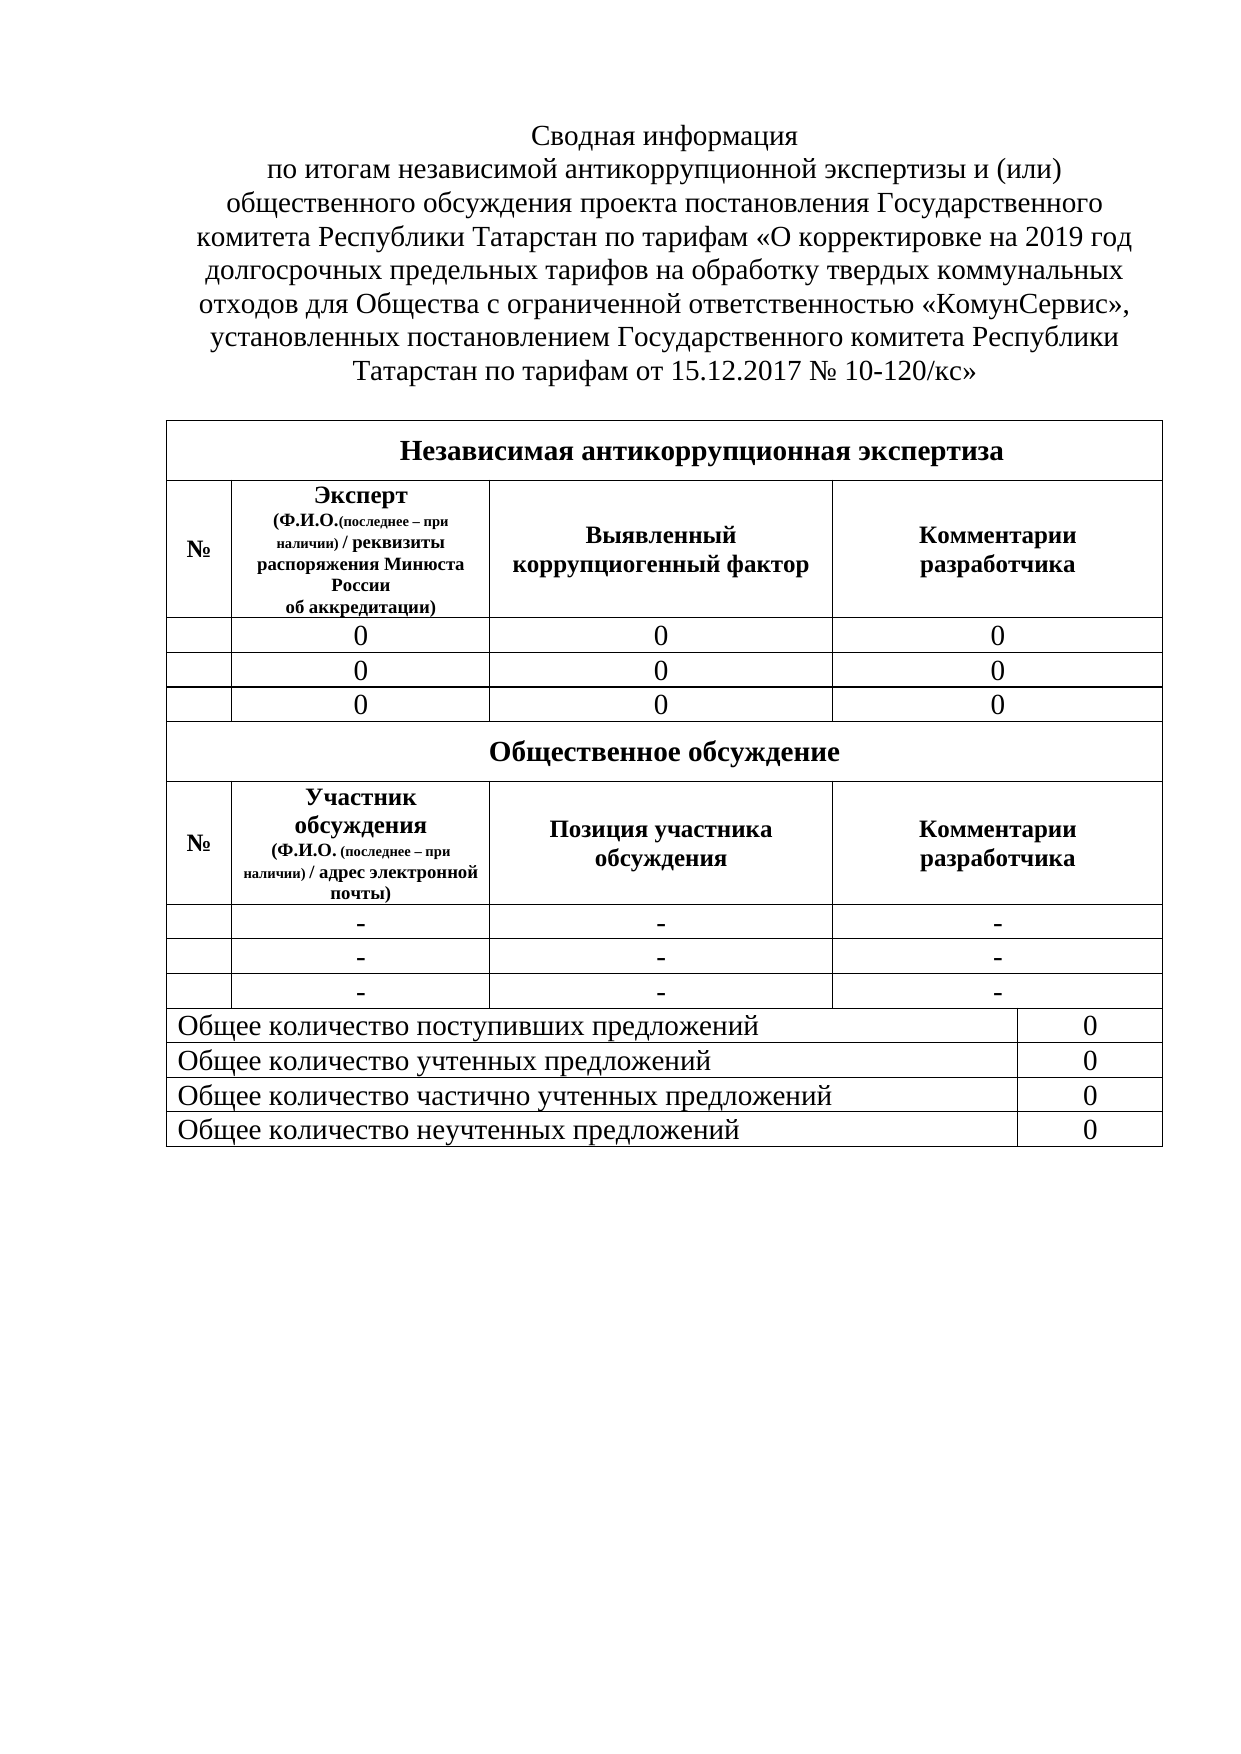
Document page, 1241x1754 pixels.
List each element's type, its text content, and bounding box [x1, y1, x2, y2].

table_cell - [232, 939, 489, 973]
table_cell [167, 974, 231, 1007]
table_cell - [232, 905, 489, 938]
table_cell 0 [1018, 1009, 1162, 1042]
table_cell 0 [490, 688, 832, 721]
table_cell Общее количество поступивших предложений [167, 1009, 1017, 1042]
text Сводная информация [177, 118, 1152, 152]
table_cell - [833, 939, 1162, 973]
table_cell - [490, 939, 832, 973]
table_cell 0 [833, 653, 1162, 686]
table_cell 0 [1018, 1112, 1162, 1146]
table_cell [167, 653, 231, 686]
table_cell Общее количество частично учтенных предложений [167, 1078, 1017, 1111]
table_cell Общее количество неучтенных предложений [167, 1112, 1017, 1146]
table_cell [167, 688, 231, 721]
table_cell Комментарии разработчика [833, 481, 1162, 617]
table_cell № [167, 782, 231, 904]
table_cell 0 [232, 653, 489, 686]
table_cell Участник обсуждения (Ф.И.О. (последнее – при наличии) / адрес электронной почты) [232, 782, 489, 904]
table_cell - [833, 905, 1162, 938]
table_cell № [167, 481, 231, 617]
table_cell - [232, 974, 489, 1007]
table_cell [167, 905, 231, 938]
table_cell Общее количество учтенных предложений [167, 1043, 1017, 1077]
table_cell Общественное обсуждение [167, 722, 1162, 781]
table_cell 0 [1018, 1043, 1162, 1077]
table_cell 0 [1018, 1078, 1162, 1111]
table_cell - [833, 974, 1162, 1007]
table_cell [167, 618, 231, 652]
table_cell 0 [490, 618, 832, 652]
table_cell [167, 939, 231, 973]
table_cell 0 [232, 618, 489, 652]
table_cell 0 [833, 618, 1162, 652]
table_cell Выявленный коррупциогенный фактор [490, 481, 832, 617]
table_cell 0 [490, 653, 832, 686]
table_cell Эксперт (Ф.И.О.(последнее – при наличии) / реквизиты распоряжения Минюста России об аккредитации) [232, 481, 489, 617]
text по итогам независимой антикоррупционной экспертизы и (или) общественного обсуждения проекта постановления Государственного комитета Республики Татарстан по тарифам «О корректировке на 2019 год долгосрочных предельных тарифов на обработку твердых коммунальных отходов для Общества с ограниченной ответственностью «КомунСервис», установленных постановлением Государственного комитета Республики Татарстан по тарифам от 15.12.2017 № 10-120/кс» [177, 152, 1152, 386]
table_header Независимая антикоррупционная экспертиза [167, 421, 1162, 479]
table_cell 0 [833, 688, 1162, 721]
table_cell Позиция участника обсуждения [490, 782, 832, 904]
table_cell 0 [232, 688, 489, 721]
table_cell Комментарии разработчика [833, 782, 1162, 904]
table_cell - [490, 974, 832, 1007]
table_cell - [490, 905, 832, 938]
